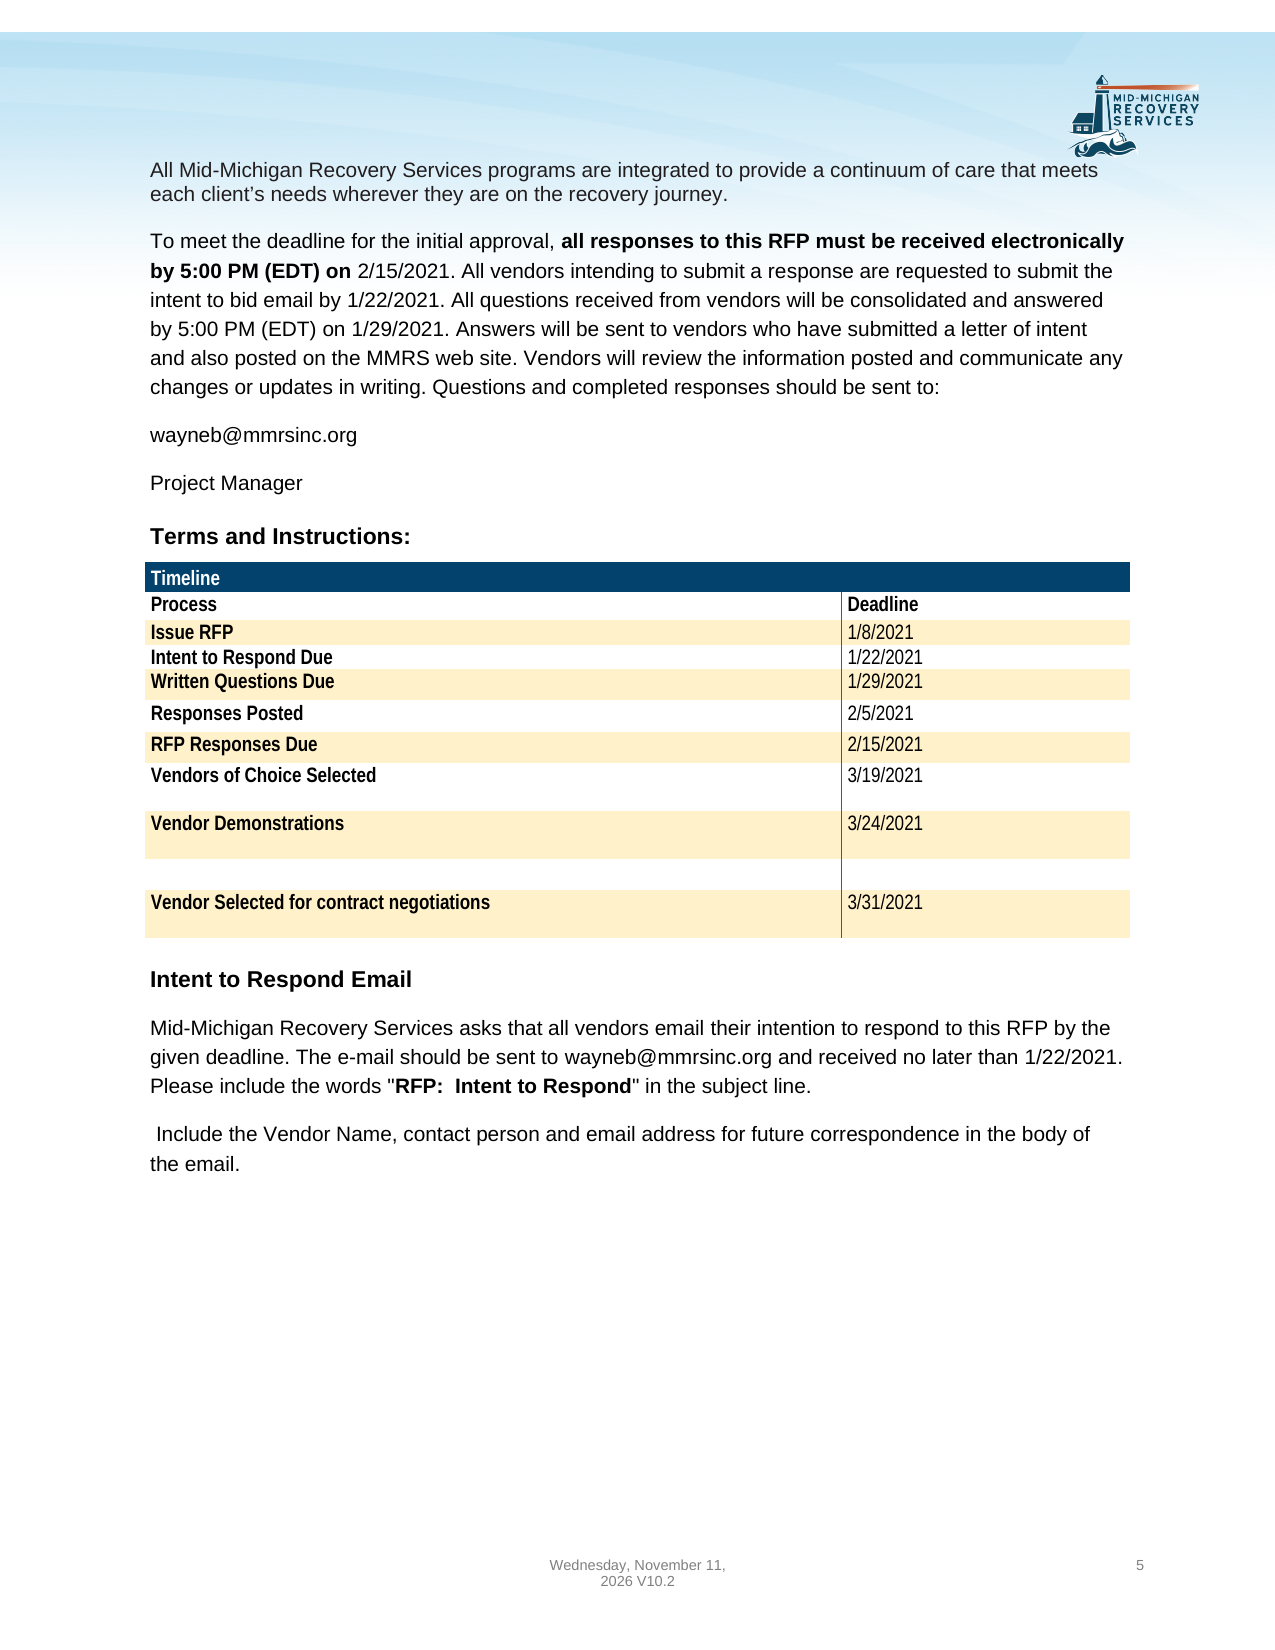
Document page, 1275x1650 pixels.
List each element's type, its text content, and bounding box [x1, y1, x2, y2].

subtitle Terms and Instructions: [150, 520, 1125, 549]
picture [0, 32, 1275, 333]
table_cell RFP Responses Due [145, 732, 841, 763]
text To meet the deadline for the initial approval, all responses to this RFP must be received electronically by 5:00 PM (EDT) on . All vendors intending to submit a response are requested to submit the intent to bid email by . All questions received from vendors will be consolidated and answered by 5:00 PM (EDT) on . Answers will be sent to vendors who have submitted a letter of intent and also posted on the MMRS web site. Vendors will review the information posted and communicate any changes or updates in writing. Questions and completed responses should be sent to: [150, 224, 1125, 399]
table_header Timeline [145, 562, 1130, 592]
table_cell Written Questions Due [145, 669, 841, 700]
table_cell Responses Posted [145, 700, 841, 732]
table_cell Intent to Respond Due [145, 645, 841, 669]
table_cell Vendors of Choice Selected [145, 763, 841, 811]
subtitle Intent to Respond Email [150, 963, 1125, 992]
table_cell Vendor Demonstrations [145, 811, 841, 859]
table_cell [145, 859, 841, 890]
table_cell [842, 763, 1130, 811]
table_cell [842, 700, 1130, 732]
table_cell Process [145, 592, 841, 620]
table_cell Deadline [842, 592, 1130, 620]
table_cell [842, 732, 1130, 763]
table_cell [842, 669, 1130, 700]
table_cell Vendor Selected for contract negotiations [145, 890, 841, 938]
text asks that all vendors email their intention to respond to this RFP by the given deadline. The e-mail should be sent to and received no later than . Please include the words "RFP: Intent to Respond" in the subject line. [150, 1011, 1125, 1098]
table_cell [842, 859, 1130, 890]
text Include the Vendor Name, contact person and email address for future correspondence in the body of the email. [150, 1117, 1125, 1175]
table_cell [842, 645, 1130, 669]
table_cell [842, 620, 1130, 645]
text All Mid-Michigan Recovery Services programs are integrated to provide a continuum of care that meets each client’s needs wherever they are on the recovery journey. [150, 157, 1125, 205]
table_cell [842, 890, 1130, 938]
table_cell Issue RFP [145, 620, 841, 645]
table_cell [842, 811, 1130, 859]
